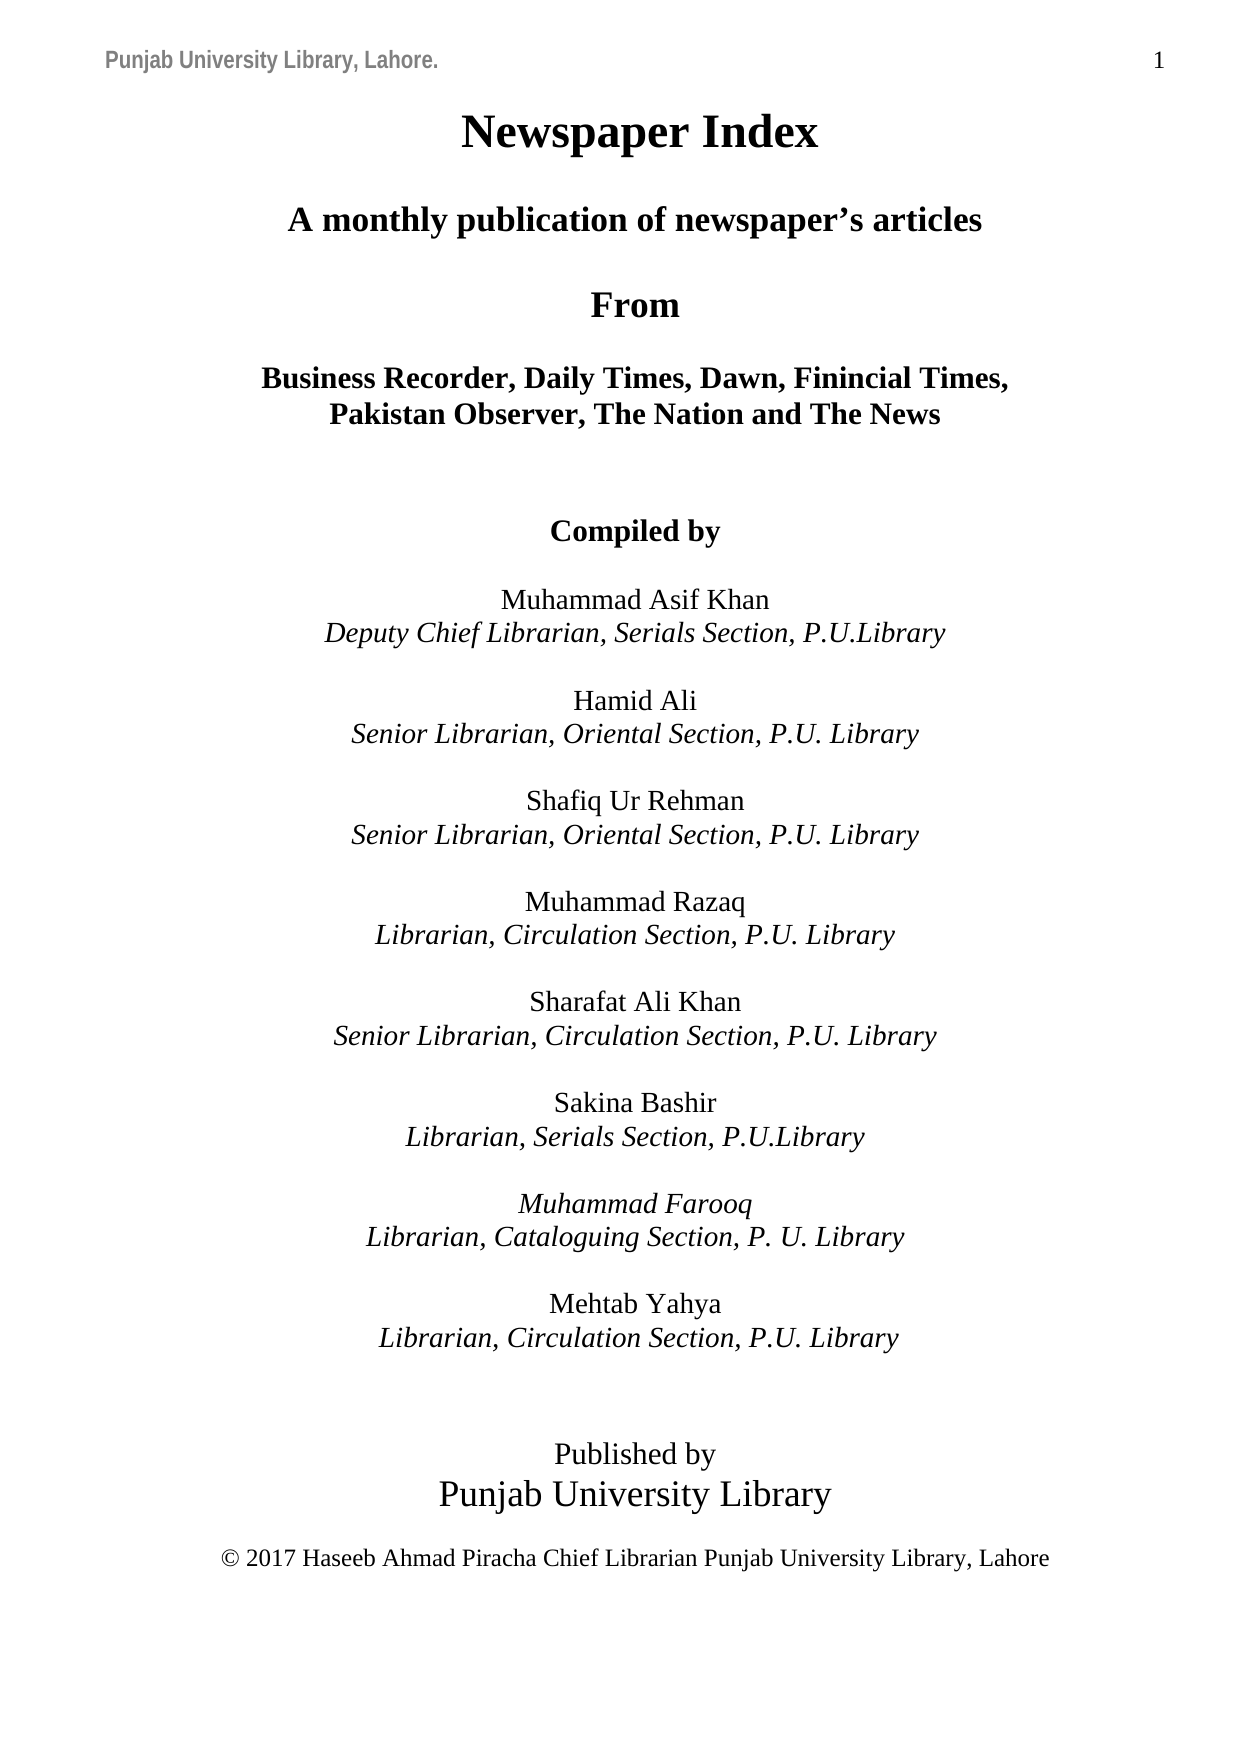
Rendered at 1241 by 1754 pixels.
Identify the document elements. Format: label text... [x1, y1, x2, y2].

text Muhammad Farooq [105, 1186, 1165, 1219]
text © 2017 Haseeb Ahmad Piracha Chief Librarian Punjab University Library, Lahore [105, 1543, 1165, 1572]
text Senior Librarian, Oriental Section, P.U. Library [105, 716, 1165, 750]
text Senior Librarian, Oriental Section, P.U. Library [105, 817, 1165, 850]
text Muhammad Asif Khan [105, 582, 1165, 616]
text Compiled by [105, 512, 1165, 548]
text Hamid Ali [105, 683, 1165, 716]
text Newspaper Index [114, 102, 1165, 157]
text Mehtab Yahya [105, 1286, 1165, 1320]
text Deputy Chief Librarian, Serials Section, P.U.Library [105, 616, 1165, 649]
text Librarian, Circulation Section, P.U. Library [105, 1320, 1165, 1353]
text Shafiq Ur Rehman [105, 783, 1165, 817]
text Librarian, Circulation Section, P.U. Library [105, 917, 1165, 951]
text Librarian, Serials Section, P.U.Library [105, 1119, 1165, 1152]
text Business Recorder, Daily Times, Dawn, Finincial Times, [105, 359, 1165, 395]
text Muhammad Razaq [105, 884, 1165, 917]
text From [105, 282, 1165, 325]
text Punjab University Library [105, 1471, 1165, 1543]
text Sharafat Ali Khan [105, 984, 1165, 1018]
text Senior Librarian, Circulation Section, P.U. Library [105, 1018, 1165, 1052]
text Sakina Bashir [105, 1085, 1165, 1119]
text Published by [105, 1435, 1165, 1471]
text A monthly publication of newspaper’s articles [105, 198, 1165, 239]
text Pakistan Observer, The Nation and The News [105, 395, 1165, 431]
text Librarian, Cataloguing Section, P. U. Library [105, 1219, 1165, 1253]
